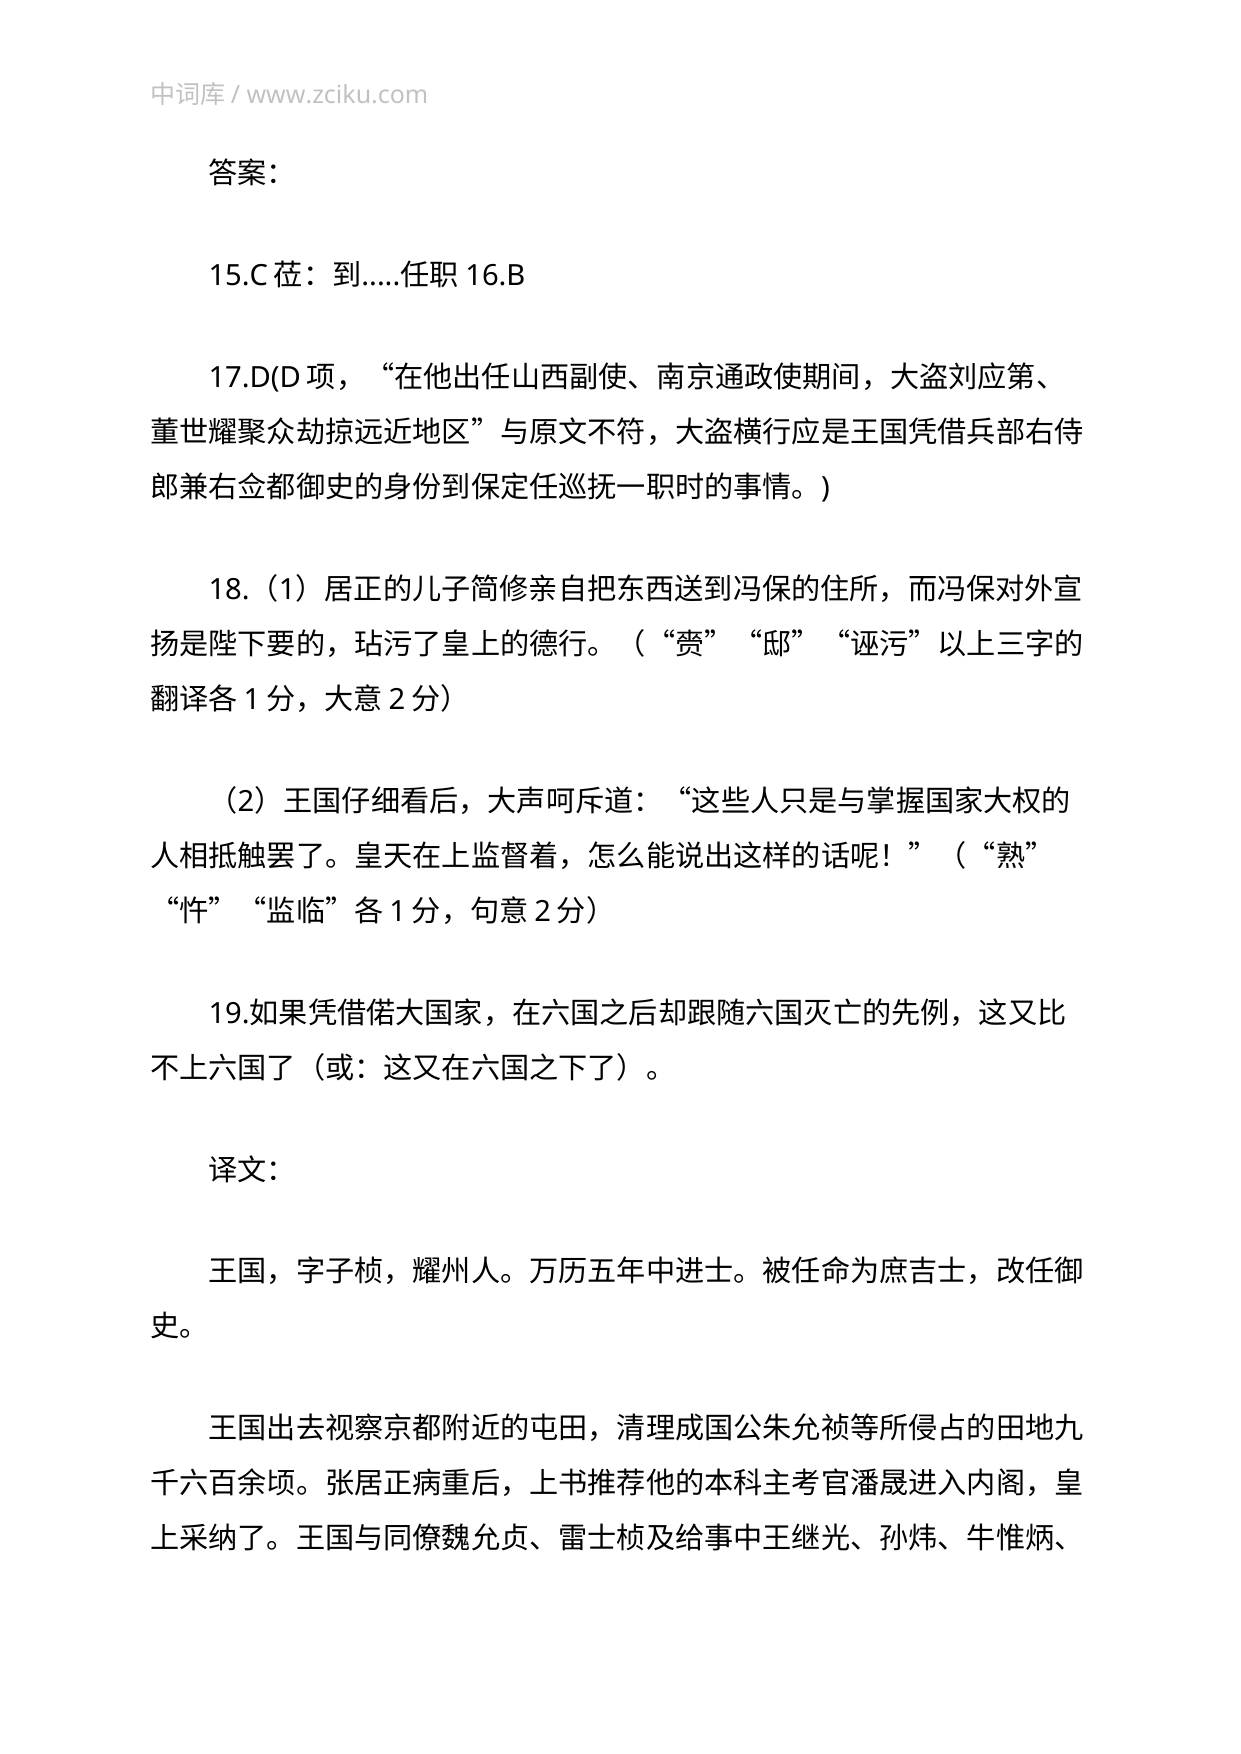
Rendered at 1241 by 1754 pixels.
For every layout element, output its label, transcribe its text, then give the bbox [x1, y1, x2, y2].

text 15.C莅：到.....任职 16.B [150, 252, 1090, 294]
text 王国，字子桢，耀州人。万历五年中进士。被任命为庶吉士，改任御史。 [150, 1248, 1090, 1345]
text （2）王国仔细看后，大声呵斥道：“这些人只是与掌握国家大权的人相抵触罢了。皇天在上监督着，怎么能说出这样的话呢！”（“熟”“忤”“监临”各1分，句意2分） [150, 777, 1090, 930]
text 译文： [150, 1146, 1090, 1188]
text 19.如果凭借偌大国家，在六国之后却跟随六国灭亡的先例，这又比不上六国了（或：这又在六国之下了）。 [150, 989, 1090, 1087]
text 17.D(D项，“在他出任山西副使、南京通政使期间，大盗刘应第、董世耀聚众劫掠远近地区”与原文不符，大盗横行应是王国凭借兵部右侍郎兼右佥都御史的身份到保定任巡抚一职时的事情。) [150, 354, 1090, 506]
text 答案： [150, 150, 1090, 192]
text 18.（1）居正的儿子简修亲自把东西送到冯保的住所，而冯保对外宣扬是陛下要的，玷污了皇上的德行。（“赍”“邸”“诬污”以上三字的翻译各1分，大意2分） [150, 566, 1090, 718]
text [150, 1404, 1090, 1557]
